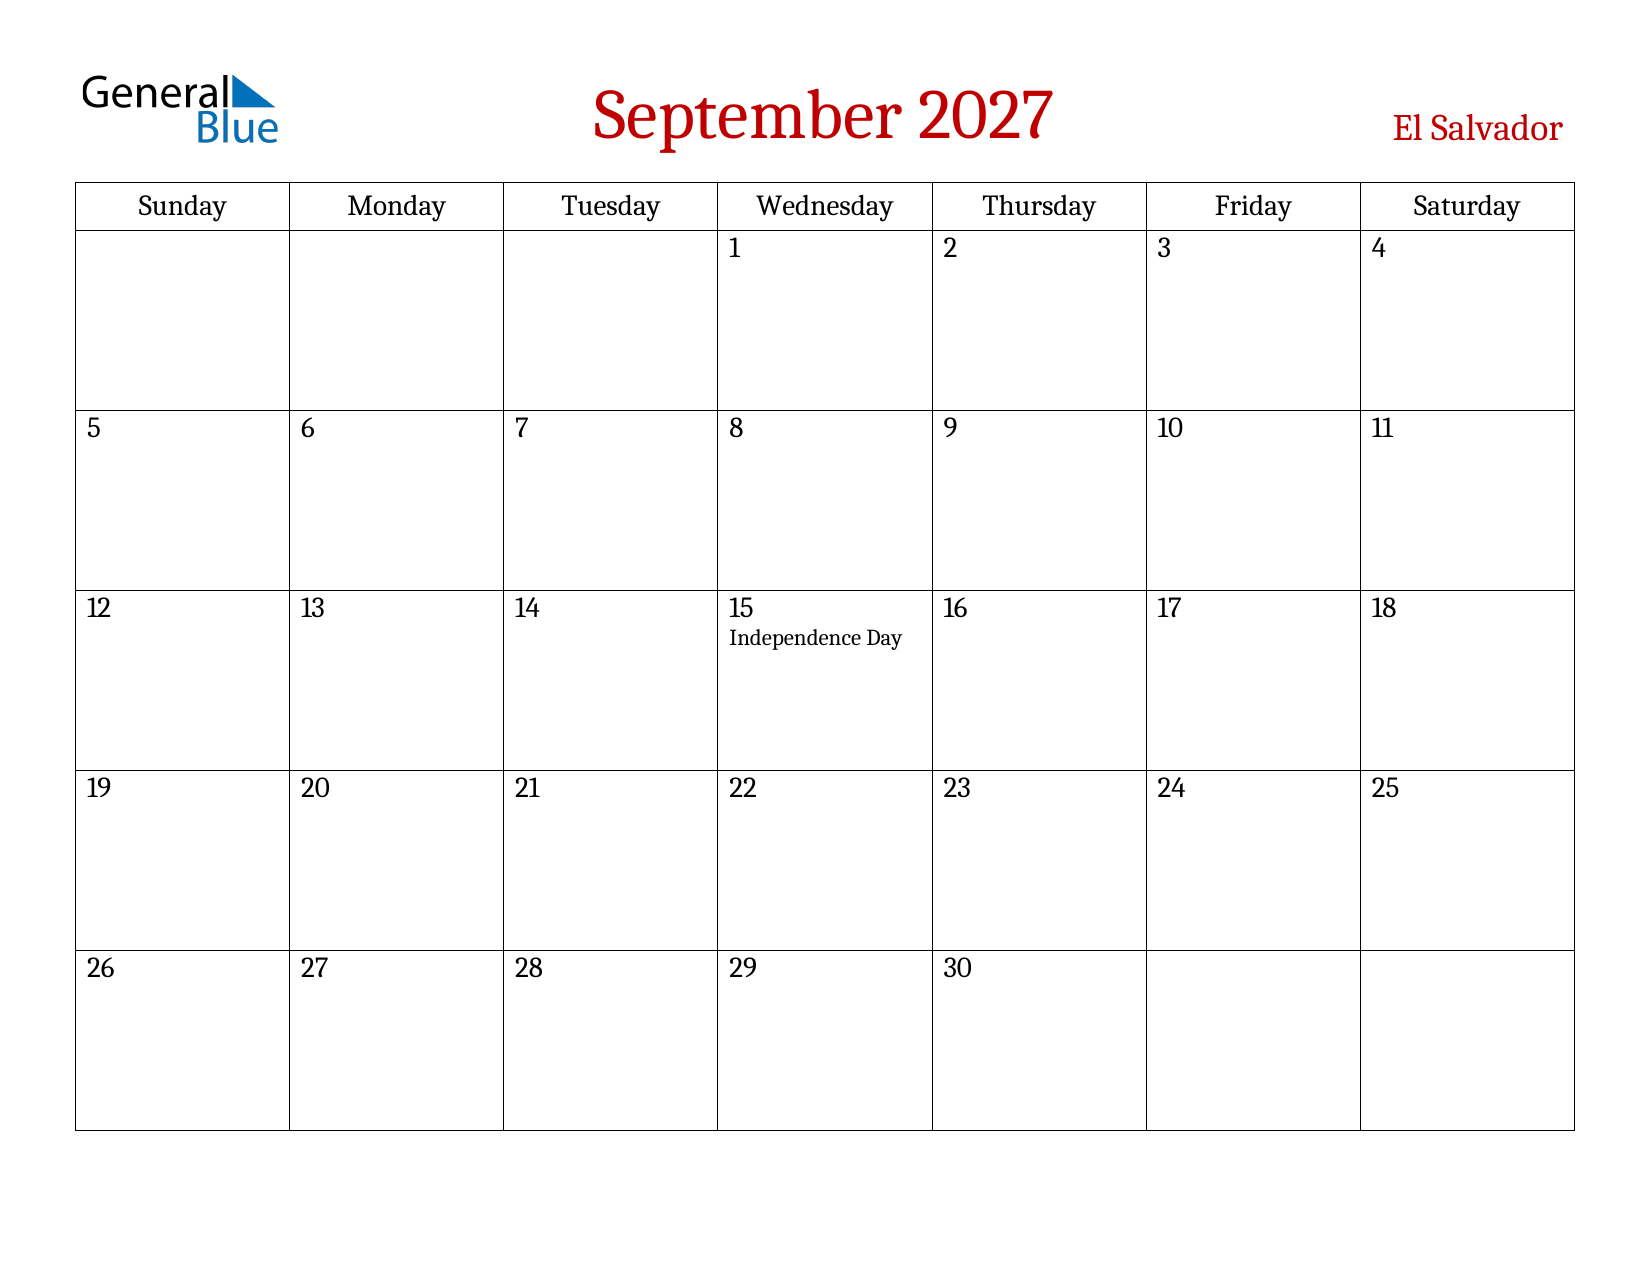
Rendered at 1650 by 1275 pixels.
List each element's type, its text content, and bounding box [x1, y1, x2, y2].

table_cell [933, 985, 1146, 1130]
picture [82, 75, 278, 143]
table_cell [1361, 985, 1574, 1130]
table_cell 28 [504, 951, 717, 985]
table_cell 21 [504, 771, 717, 805]
table_cell [1147, 625, 1360, 770]
table_cell [290, 985, 503, 1130]
table_cell [1361, 951, 1574, 985]
table_cell [76, 805, 289, 950]
table_cell [504, 625, 717, 770]
table_cell [718, 265, 932, 410]
table_cell 25 [1361, 771, 1574, 805]
table_cell [504, 445, 717, 590]
table_cell Sunday [76, 183, 289, 230]
table_cell [1147, 265, 1360, 410]
table_cell [933, 625, 1146, 770]
table_cell 15 [718, 591, 932, 625]
table_cell 26 [76, 951, 289, 985]
table_header [76, 75, 503, 182]
table_cell 27 [290, 951, 503, 985]
table_cell 20 [290, 771, 503, 805]
table_cell 13 [290, 591, 503, 625]
table_cell [1147, 951, 1360, 985]
table_cell 29 [718, 951, 932, 985]
table_cell [1361, 805, 1574, 950]
table_cell 7 [504, 411, 717, 444]
table_cell [504, 231, 717, 264]
table_cell 2 [933, 231, 1146, 264]
table_cell 30 [933, 951, 1146, 985]
table_cell 22 [718, 771, 932, 805]
table_cell [718, 985, 932, 1130]
table_cell [1361, 625, 1574, 770]
table_cell [290, 265, 503, 410]
table_cell 4 [1361, 231, 1574, 264]
table_cell 14 [504, 591, 717, 625]
table_cell [76, 625, 289, 770]
table_cell 11 [1361, 411, 1574, 444]
table_cell Thursday [933, 183, 1146, 230]
table_cell 17 [1147, 591, 1360, 625]
table_cell [76, 265, 289, 410]
table_cell [718, 445, 932, 590]
table_cell 23 [933, 771, 1146, 805]
table_cell 19 [76, 771, 289, 805]
table_cell [504, 985, 717, 1130]
table_cell 9 [933, 411, 1146, 444]
table_cell Wednesday [718, 183, 932, 230]
table_cell [933, 805, 1146, 950]
table_cell [718, 805, 932, 950]
table_cell 16 [933, 591, 1146, 625]
table_cell [1147, 805, 1360, 950]
table_cell 1 [718, 231, 932, 264]
table_cell [933, 265, 1146, 410]
table_cell [504, 805, 717, 950]
table_cell [76, 985, 289, 1130]
table_cell Independence Day [718, 625, 932, 770]
table_cell 18 [1361, 591, 1574, 625]
table_cell 12 [76, 591, 289, 625]
table_cell [76, 445, 289, 590]
table_header September 2027 [504, 75, 1146, 182]
table_cell [290, 805, 503, 950]
table_cell 5 [76, 411, 289, 444]
table_cell Tuesday [504, 183, 717, 230]
table_cell 3 [1147, 231, 1360, 264]
table_cell [504, 265, 717, 410]
table_cell Monday [290, 183, 503, 230]
table_cell [933, 445, 1146, 590]
table_cell 8 [718, 411, 932, 444]
table_cell [1147, 445, 1360, 590]
table_cell 10 [1147, 411, 1360, 444]
table_cell [1361, 265, 1574, 410]
table_cell [1361, 445, 1574, 590]
table_cell [290, 445, 503, 590]
table_cell [76, 231, 289, 264]
table_header El Salvador [1146, 75, 1574, 182]
table_cell [290, 625, 503, 770]
table_cell Saturday [1361, 183, 1574, 230]
table_cell 6 [290, 411, 503, 444]
table_cell Friday [1147, 183, 1360, 230]
table_cell [1147, 985, 1360, 1130]
table_cell 24 [1147, 771, 1360, 805]
table_cell [290, 231, 503, 264]
